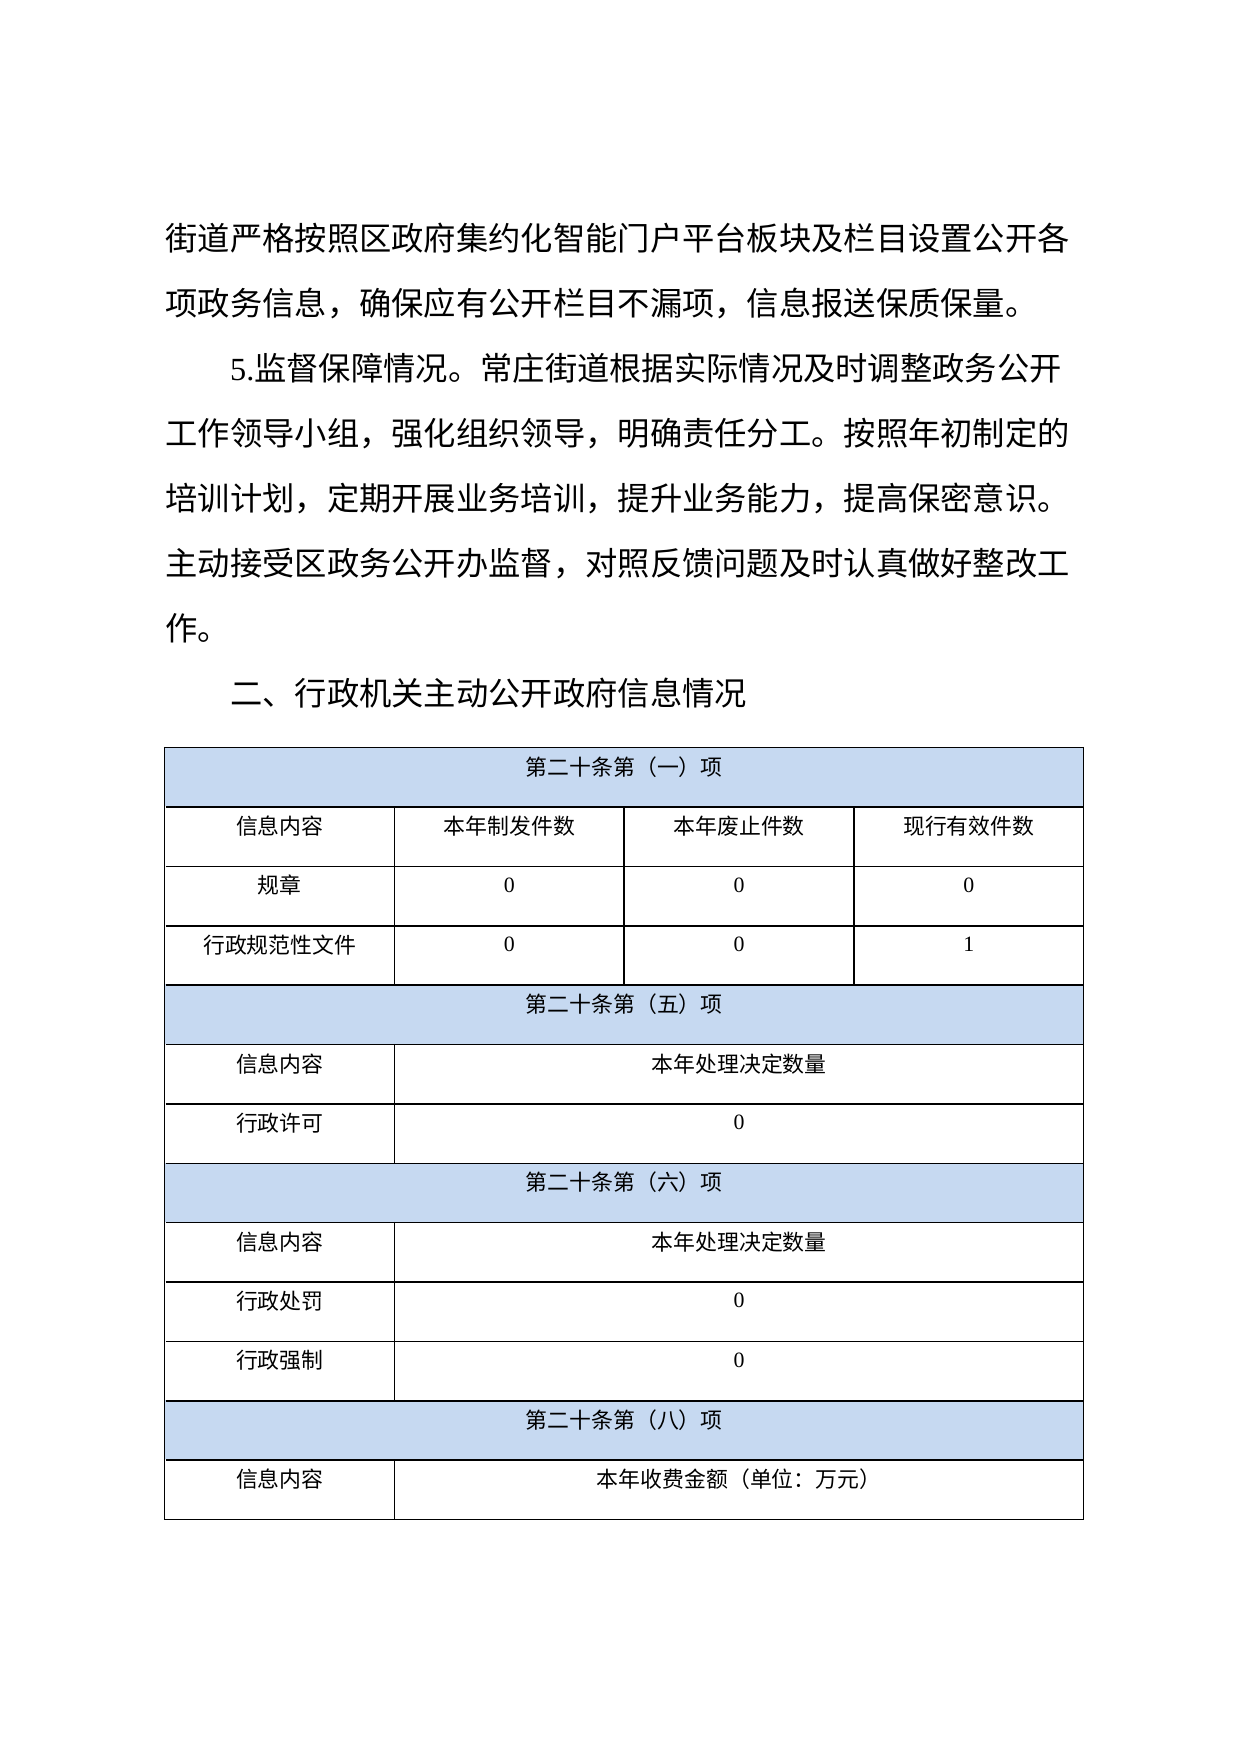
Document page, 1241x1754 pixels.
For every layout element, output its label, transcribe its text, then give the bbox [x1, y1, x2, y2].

text 5.监督保障情况。常庄街道根据实际情况及时调整政务公开工作领导小组，强化组织领导，明确责任分工。按照年初制定的培训计划，定期开展业务培训，提升业务能力，提高保密意识。主动接受区政务公开办监督，对照反馈问题及时认真做好整改工作。 [165, 333, 1075, 658]
table_cell 0 [855, 867, 1083, 925]
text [165, 203, 1075, 333]
table_cell 信息内容 [165, 1045, 394, 1103]
table_cell 规章 [165, 867, 394, 925]
table_cell 0 [625, 927, 853, 984]
table_cell 行政许可 [165, 1104, 394, 1162]
table_cell 本年处理决定数量 [395, 1223, 1083, 1281]
table_cell 0 [395, 1283, 1083, 1341]
table_cell 本年收费金额（单位：万元） [395, 1461, 1083, 1519]
table_cell 第二十条第（六）项 [165, 1164, 1083, 1222]
table_cell 本年制发件数 [395, 808, 623, 866]
table_cell 信息内容 [165, 807, 394, 866]
table_cell 行政规范性文件 [165, 926, 394, 984]
table_cell 0 [395, 867, 623, 925]
table_cell 0 [395, 1342, 1083, 1400]
table_cell 第二十条第（五）项 [165, 985, 1083, 1044]
table_header 第二十条第（一）项 [165, 748, 1083, 806]
table_cell 现行有效件数 [855, 808, 1083, 866]
table_cell 第二十条第（八）项 [165, 1401, 1083, 1459]
table_cell 本年处理决定数量 [395, 1045, 1083, 1103]
table_cell 0 [395, 927, 623, 984]
table_cell 本年废止件数 [625, 808, 853, 866]
text 二、行政机关主动公开政府信息情况 [165, 658, 1075, 723]
table_cell 行政处罚 [165, 1282, 394, 1341]
table_cell 行政强制 [165, 1342, 394, 1400]
table_cell 0 [625, 867, 853, 925]
table_cell 信息内容 [165, 1460, 394, 1519]
table_cell 1 [855, 927, 1083, 984]
table_cell 0 [395, 1105, 1083, 1162]
table_cell 信息内容 [165, 1223, 394, 1281]
